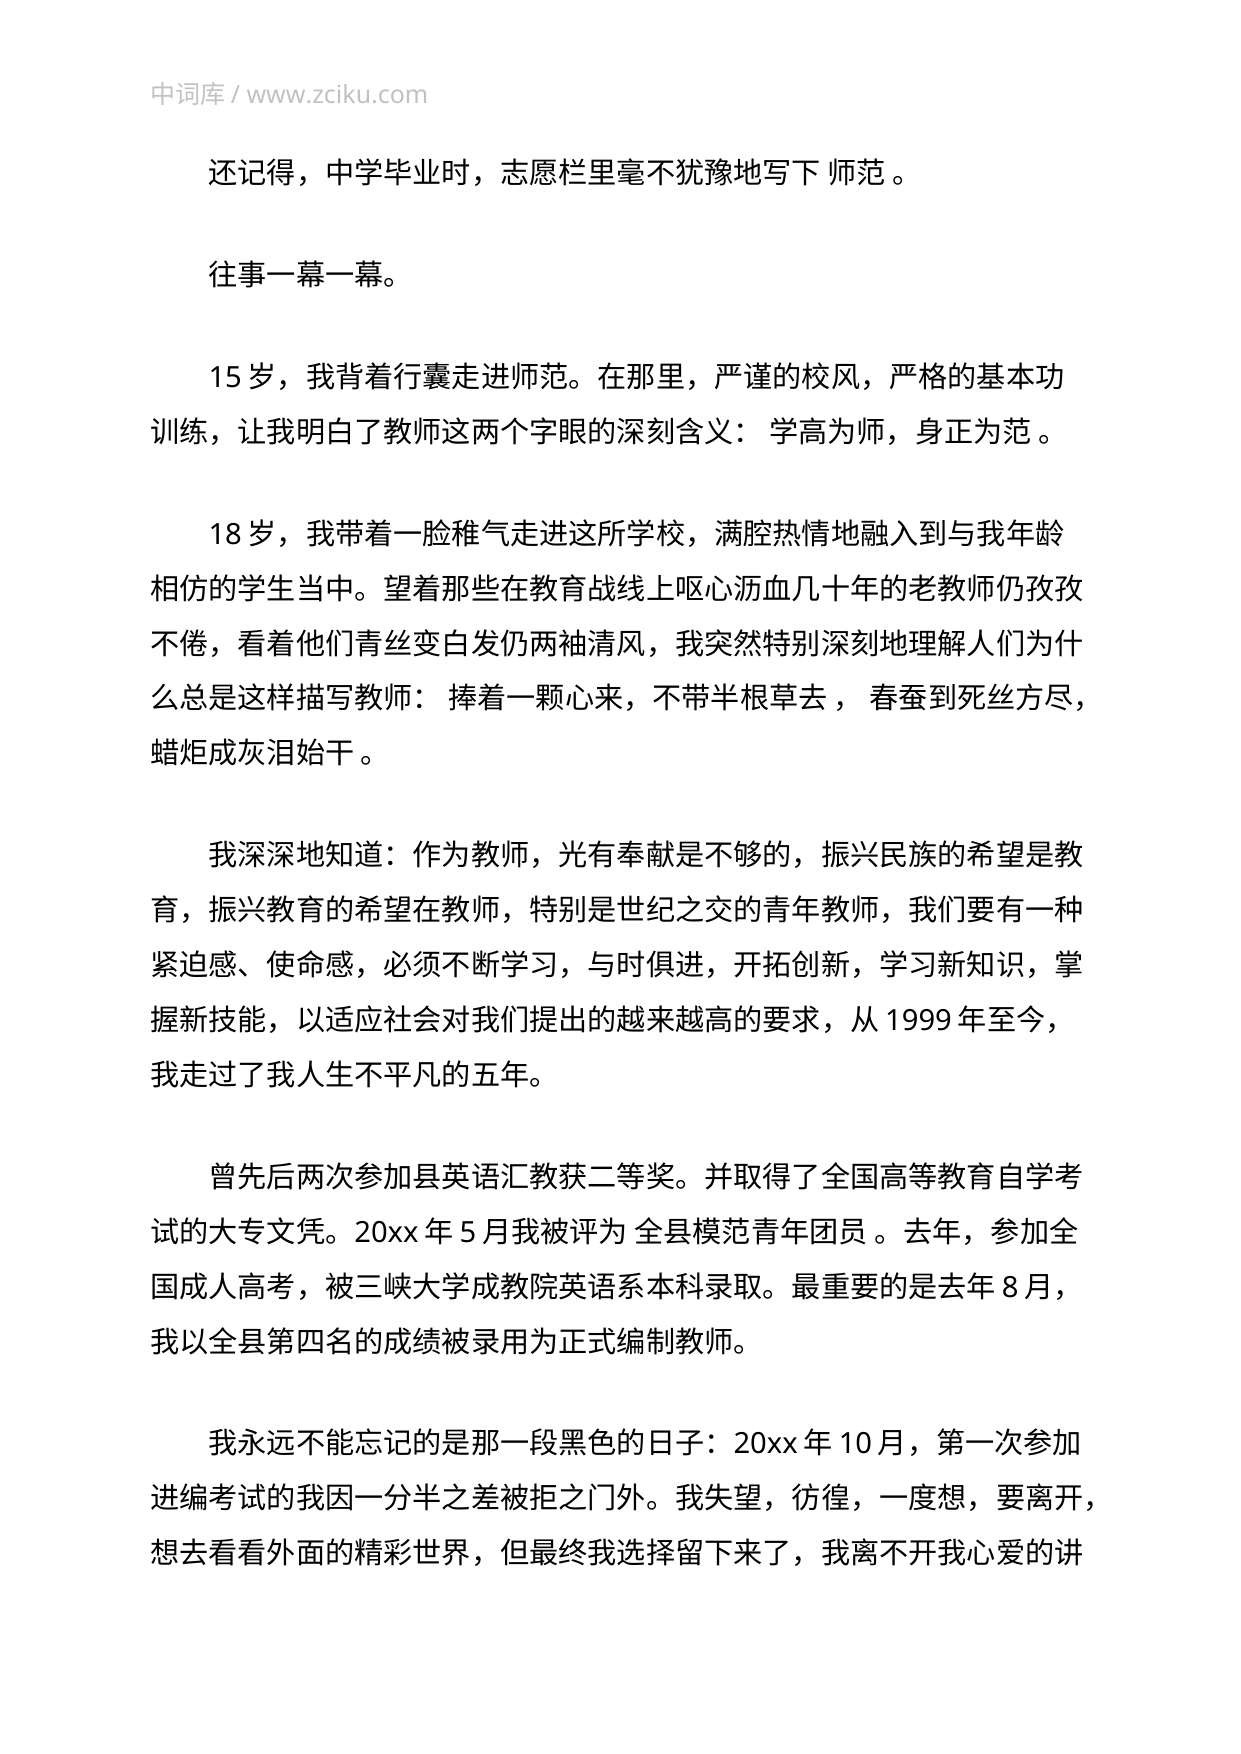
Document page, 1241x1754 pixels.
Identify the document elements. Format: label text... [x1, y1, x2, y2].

text 曾先后两次参加县英语汇教获二等奖。并取得了全国高等教育自学考试的大专文凭。20xx年5月我被评为 全县模范青年团员 。去年，参加全国成人高考，被三峡大学成教院英语系本科录取。最重要的是去年8月，我以全县第四名的成绩被录用为正式编制教师。 [150, 1153, 1090, 1360]
text 我深深地知道：作为教师，光有奉献是不够的，振兴民族的希望是教育，振兴教育的希望在教师，特别是世纪之交的青年教师，我们要有一种紧迫感、使命感，必须不断学习，与时俱进，开拓创新，学习新知识，掌握新技能，以适应社会对我们提出的越来越高的要求，从1999年至今，我走过了我人生不平凡的五年。 [150, 832, 1090, 1094]
text 18岁，我带着一脸稚气走进这所学校，满腔热情地融入到与我年龄相仿的学生当中。望着那些在教育战线上呕心沥血几十年的老教师仍孜孜不倦，看着他们青丝变白发仍两袖清风，我突然特别深刻地理解人们为什么总是这样描写教师： 捧着一颗心来，不带半根草去 ， 春蚕到死丝方尽，蜡炬成灰泪始干 。 [150, 510, 1090, 772]
text 往事一幕一幕。 [150, 252, 1090, 294]
text 15岁，我背着行囊走进师范。在那里，严谨的校风，严格的基本功训练，让我明白了教师这两个字眼的深刻含义： 学高为师，身正为范 。 [150, 353, 1090, 451]
text 还记得，中学毕业时，志愿栏里毫不犹豫地写下 师范 。 [150, 150, 1090, 192]
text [150, 1420, 1090, 1572]
